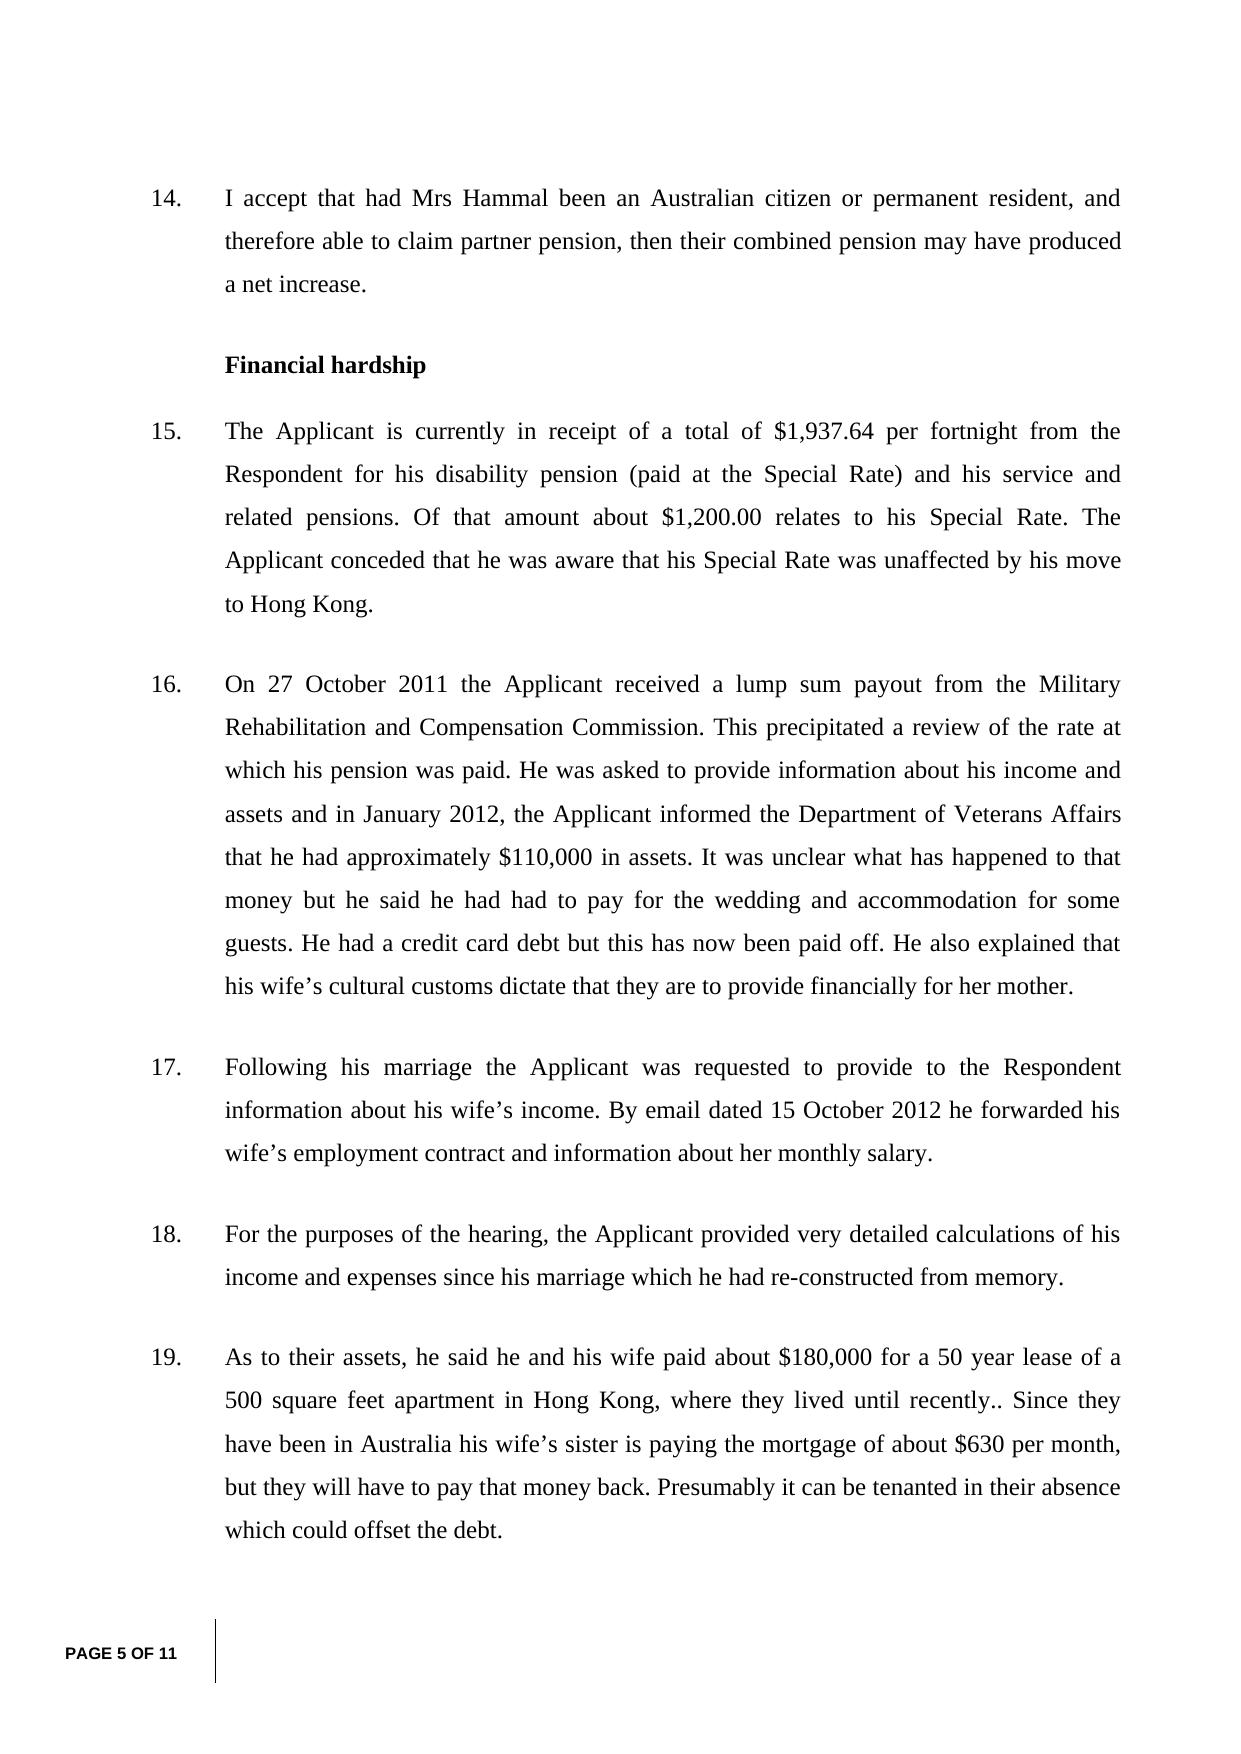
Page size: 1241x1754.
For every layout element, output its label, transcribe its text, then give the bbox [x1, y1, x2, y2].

list I accept that had Mrs Hammal been an Australian citizen or permanent resident, and therefore able to claim partner pension, then their combined pension may have produced a net increase. [151, 183, 1122, 298]
list The Applicant is currently in receipt of a total of $1,937.64 per fortnight from the Respondent for his disability pension (paid at the Special Rate) and his service and related pensions. Of that amount about $1,200.00 relates to his Special Rate. The Applicant conceded that he was aware that his Special Rate was unaffected by his move to Hong Kong. [151, 416, 1122, 617]
subtitle Financial hardship [224, 350, 1122, 379]
list For the purposes of the hearing, the Applicant provided very detailed calculations of his income and expenses since his marriage which he had re-constructed from memory. [151, 1219, 1122, 1291]
list Following his marriage the Applicant was requested to provide to the Respondent information about his wife’s income. By email dated 15 October 2012 he forwarded his wife’s employment contract and information about her monthly salary. [151, 1052, 1122, 1167]
list As to their assets, he said he and his wife paid about $180,000 for a 50 year lease of a 500 square feet apartment in Hong Kong, where they lived until recently.. Since they have been in Australia his wife’s sister is paying the mortgage of about $630 per month, but they will have to pay that money back. Presumably it can be tenanted in their absence which could offset the debt. [151, 1342, 1122, 1544]
list On 27 October 2011 the Applicant received a lump sum payout from the Military Rehabilitation and Compensation Commission. This precipitated a review of the rate at which his pension was paid. He was asked to provide information about his income and assets and in January 2012, the Applicant informed the Department of Veterans Affairs that he had approximately $110,000 in assets. It was unclear what has happened to that money but he said he had had to pay for the wedding and accommodation for some guests. He had a credit card debt but this has now been paid off. He also explained that his wife’s cultural customs dictate that they are to provide financially for her mother. [151, 669, 1122, 1000]
